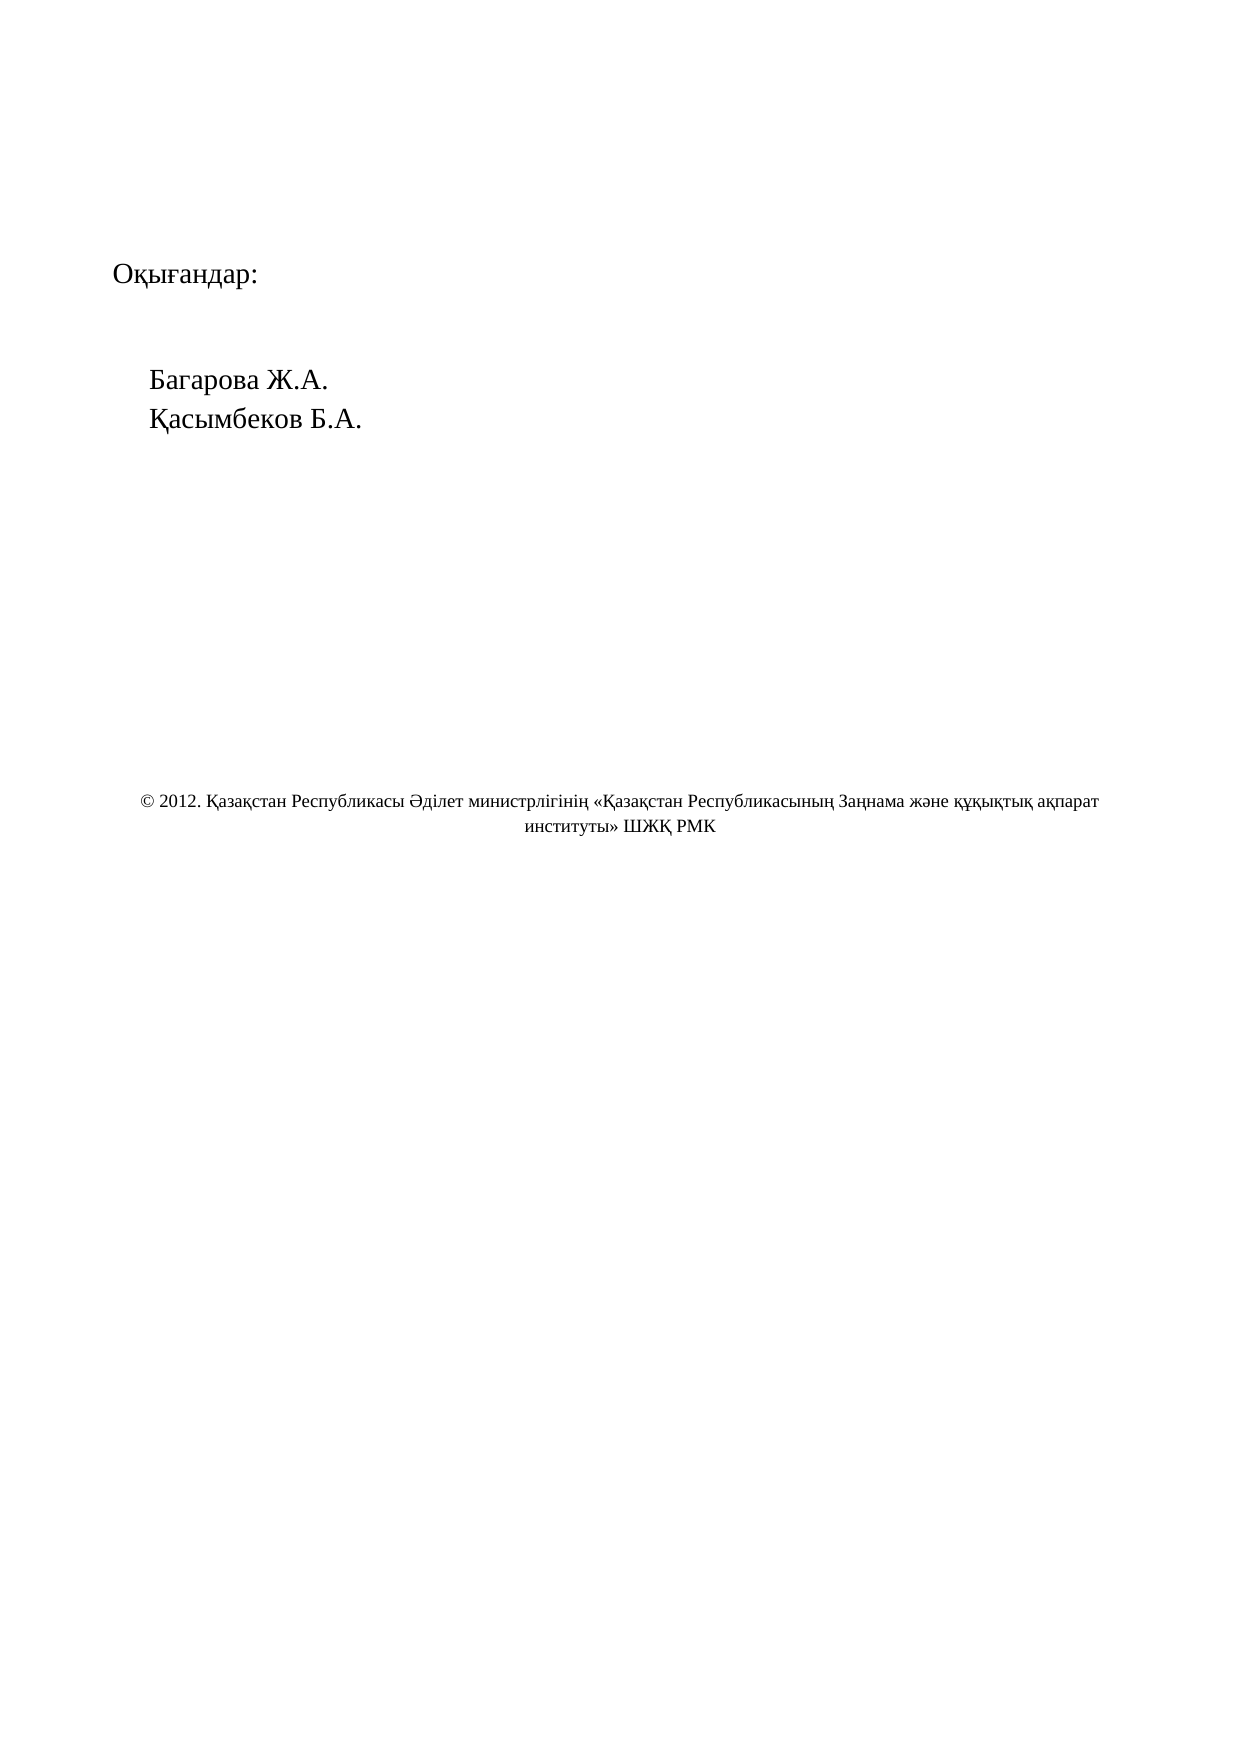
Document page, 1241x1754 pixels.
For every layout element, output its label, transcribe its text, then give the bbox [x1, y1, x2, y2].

text © 2012. Қазақстан Республикасы Әділет министрлігінің «Қазақстан Республикасының Заңнама және құқықтық ақпарат институты» ШЖҚ РМК [112, 790, 1128, 837]
text Қасымбеков Б.А. [112, 401, 1128, 434]
text Оқығандар: [112, 256, 1128, 290]
text Багарова Ж.А. [112, 362, 1128, 396]
